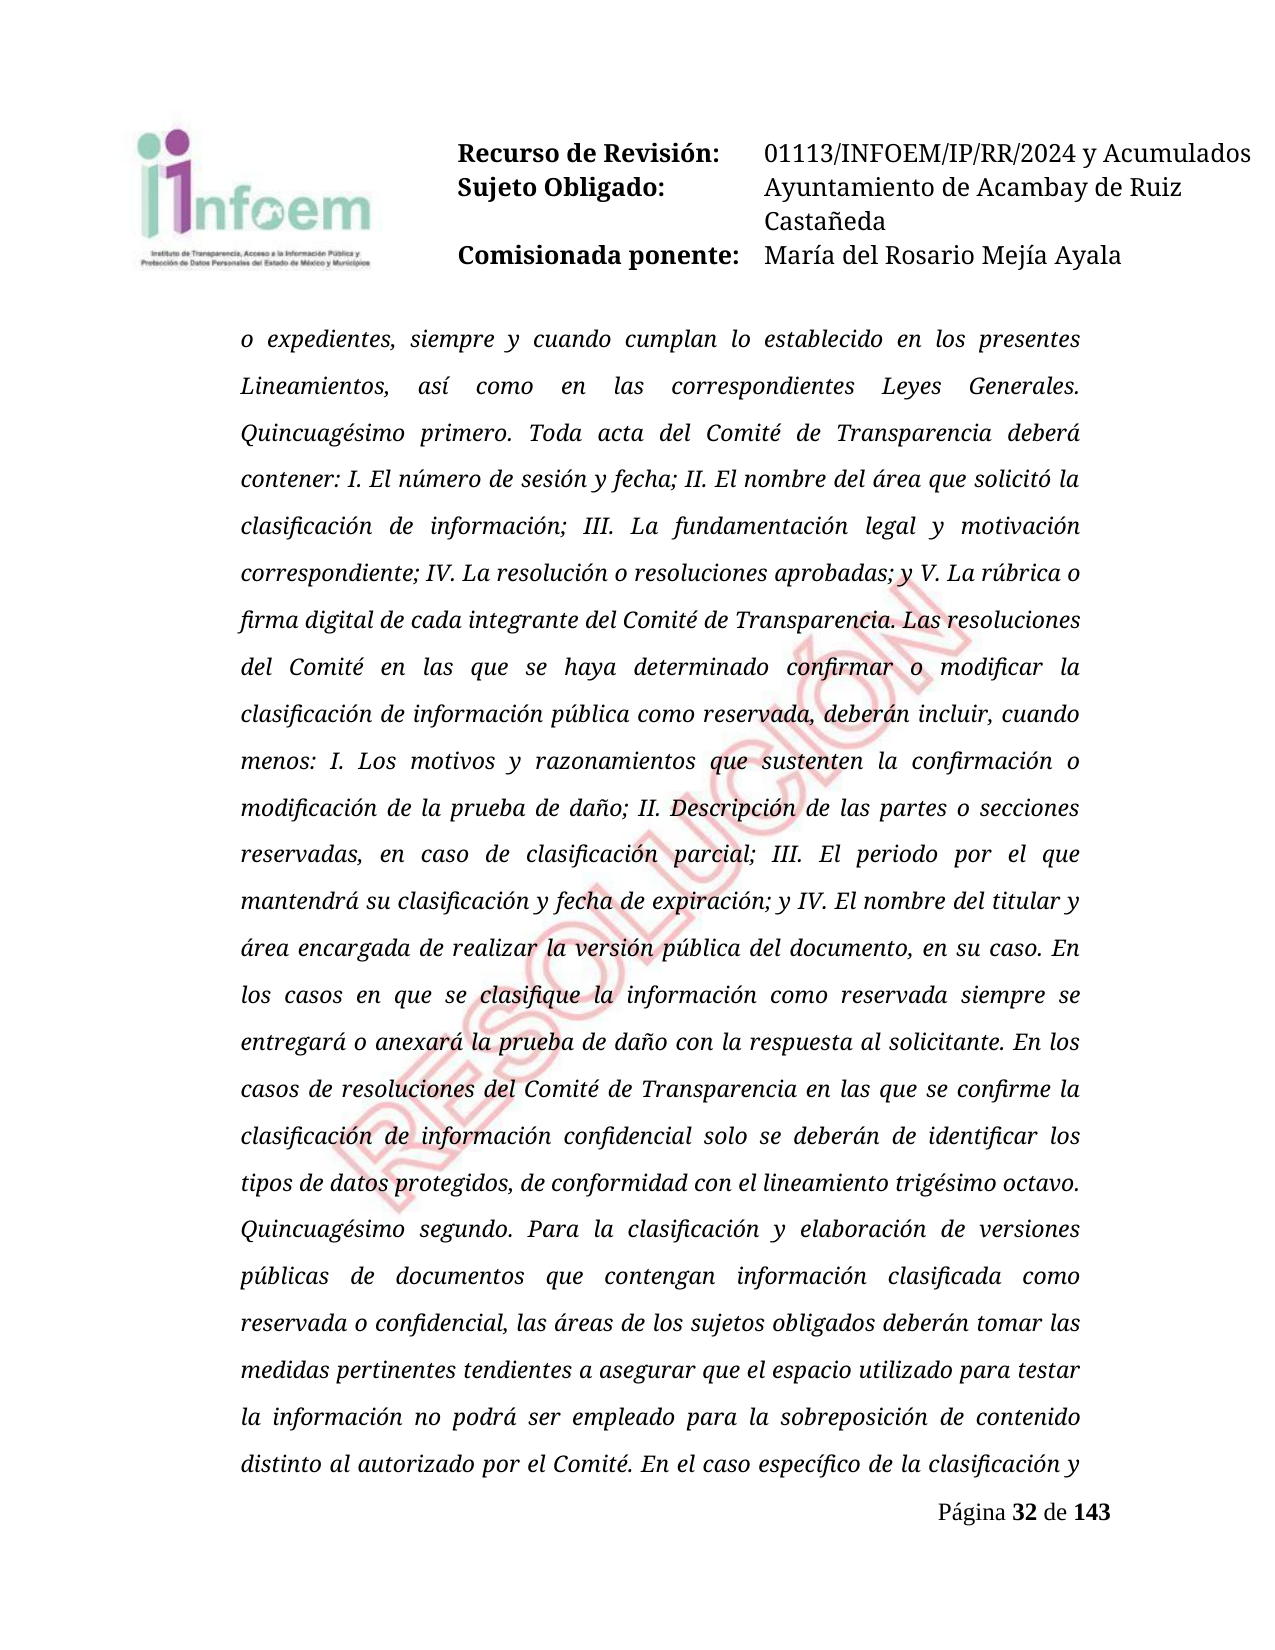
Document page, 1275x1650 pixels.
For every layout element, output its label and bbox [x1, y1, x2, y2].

picture [22, 71, 1251, 1650]
list [203, 323, 1084, 1479]
